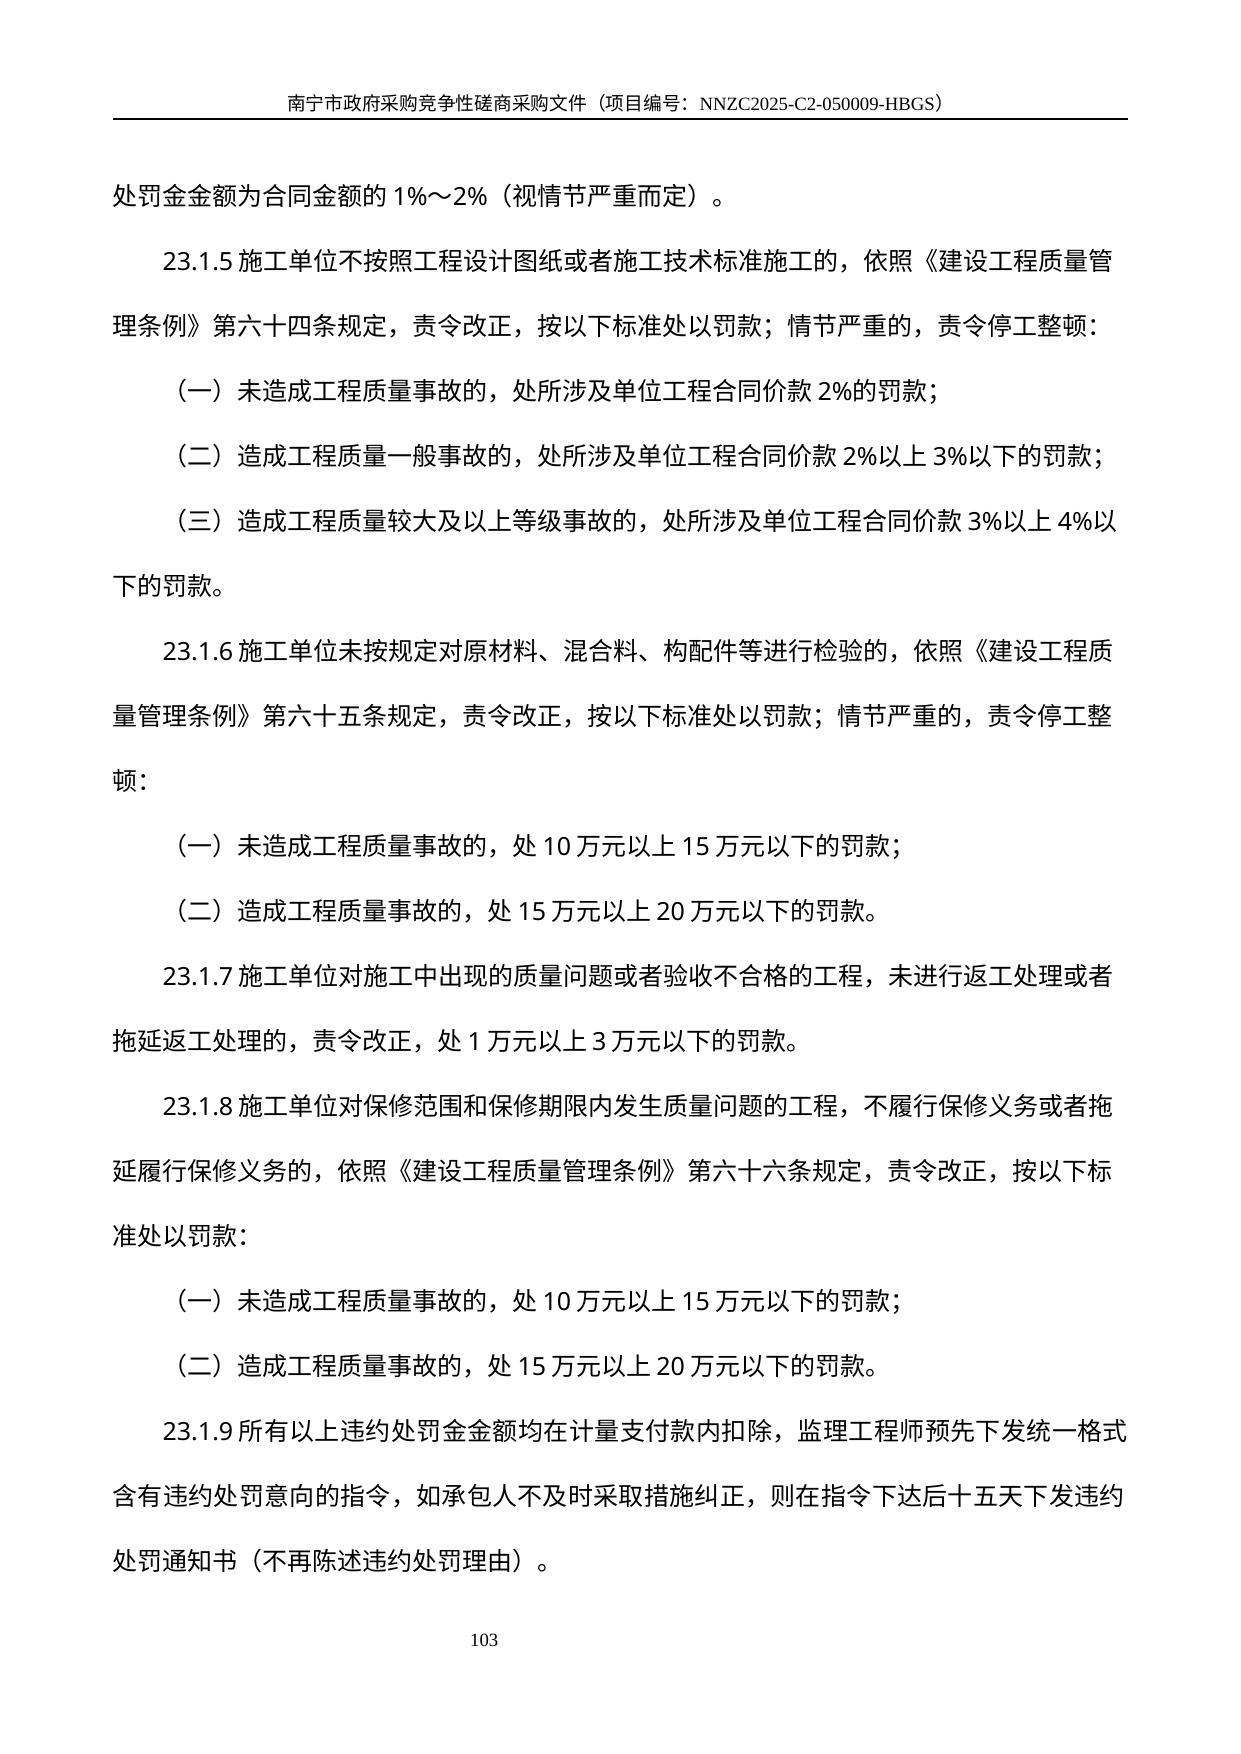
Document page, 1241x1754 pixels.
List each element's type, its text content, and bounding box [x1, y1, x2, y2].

text 23.1.6施工单位未按规定对原材料、混合料、构配件等进行检验的，依照《建设工程质量管理条例》第六十五条规定，责令改正，按以下标准处以罚款；情节严重的，责令停工整顿： [112, 617, 1128, 812]
text （一）未造成工程质量事故的，处10万元以上15万元以下的罚款； [112, 812, 1128, 877]
text （三）造成工程质量较大及以上等级事故的，处所涉及单位工程合同价款3%以上4%以下的罚款。 [112, 487, 1128, 617]
text 23.1.7施工单位对施工中出现的质量问题或者验收不合格的工程，未进行返工处理或者拖延返工处理的，责令改正，处1万元以上3万元以下的罚款。 [112, 942, 1128, 1072]
text （二）造成工程质量一般事故的，处所涉及单位工程合同价款2%以上3%以下的罚款； [112, 422, 1128, 487]
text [112, 162, 1128, 227]
text （二）造成工程质量事故的，处15万元以上20万元以下的罚款。 [112, 1332, 1128, 1397]
text 23.1.8施工单位对保修范围和保修期限内发生质量问题的工程，不履行保修义务或者拖延履行保修义务的，依照《建设工程质量管理条例》第六十六条规定，责令改正，按以下标准处以罚款： [112, 1072, 1128, 1267]
text 23.1.9所有以上违约处罚金金额均在计量支付款内扣除，监理工程师预先下发统一格式含有违约处罚意向的指令，如承包人不及时采取措施纠正，则在指令下达后十五天下发违约处罚通知书（不再陈述违约处罚理由）。 [112, 1397, 1128, 1592]
text （一）未造成工程质量事故的，处10万元以上15万元以下的罚款； [112, 1267, 1128, 1332]
text （一）未造成工程质量事故的，处所涉及单位工程合同价款2%的罚款； [112, 357, 1128, 422]
text 23.1.5施工单位不按照工程设计图纸或者施工技术标准施工的，依照《建设工程质量管理条例》第六十四条规定，责令改正，按以下标准处以罚款；情节严重的，责令停工整顿： [112, 227, 1128, 357]
text （二）造成工程质量事故的，处15万元以上20万元以下的罚款。 [112, 877, 1128, 942]
